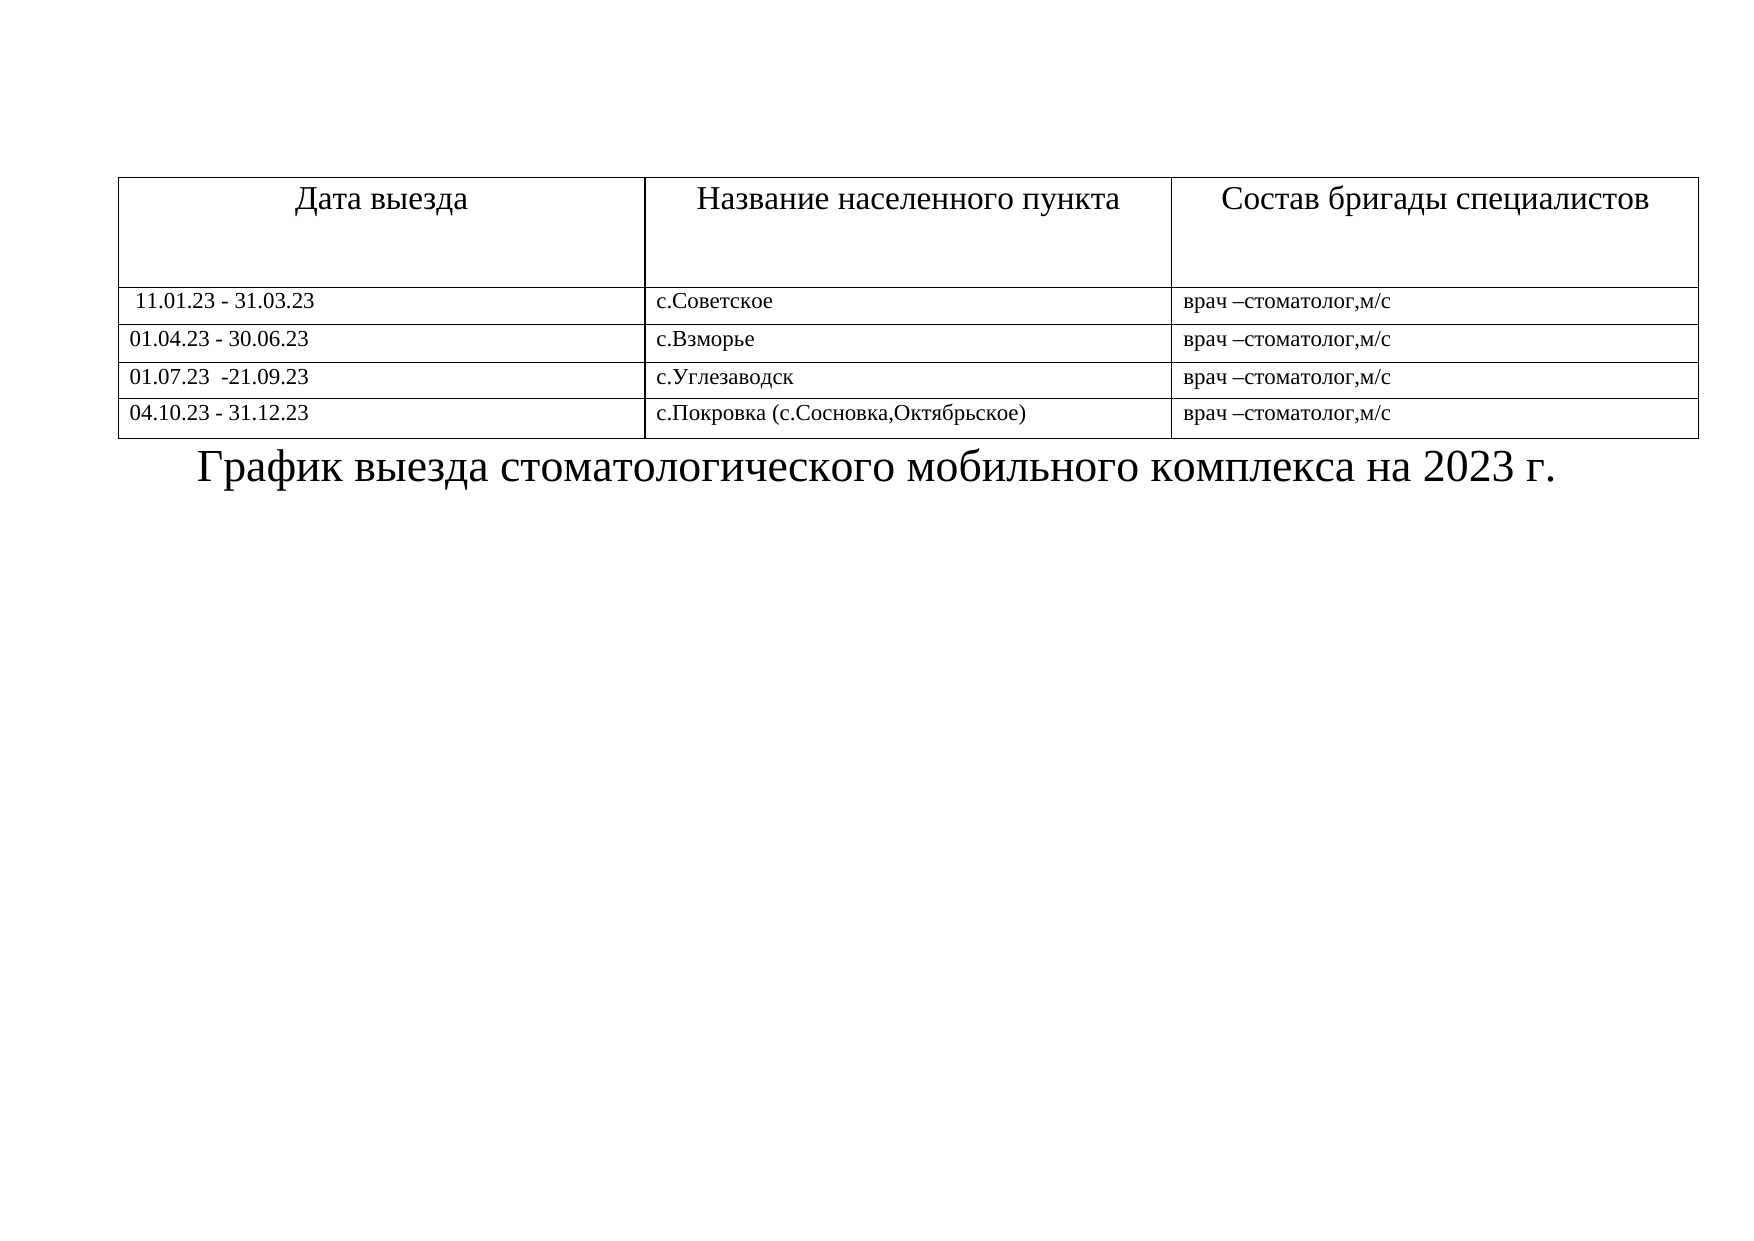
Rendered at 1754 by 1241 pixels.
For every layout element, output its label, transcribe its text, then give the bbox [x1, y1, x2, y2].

text График выезда стоматологического мобильного комплекса на 2023 г. [118, 439, 1636, 492]
table_header Название населенного пункта [646, 178, 1171, 287]
table_cell врач –стоматолог,м/с [1172, 399, 1698, 438]
table_header Дата выезда [119, 178, 644, 287]
table_cell с.Советское [646, 288, 1171, 324]
table_header Состав бригады специалистов [1172, 178, 1698, 287]
table_cell с.Углезаводск [646, 363, 1171, 398]
table_cell 04.10.23 - 31.12.23 [119, 399, 644, 438]
table_cell врач –стоматолог,м/с [1172, 288, 1698, 324]
table_cell с.Взморье [646, 325, 1171, 362]
table_cell врач –стоматолог,м/с [1172, 325, 1698, 362]
table_cell врач –стоматолог,м/с [1172, 363, 1698, 398]
table_cell 11.01.23 - 31.03.23 [119, 288, 644, 324]
table_cell с.Покровка (с.Сосновка,Октябрьское) [646, 399, 1171, 438]
table_cell 01.07.23 -21.09.23 [119, 363, 644, 398]
table_cell 01.04.23 - 30.06.23 [119, 325, 644, 362]
